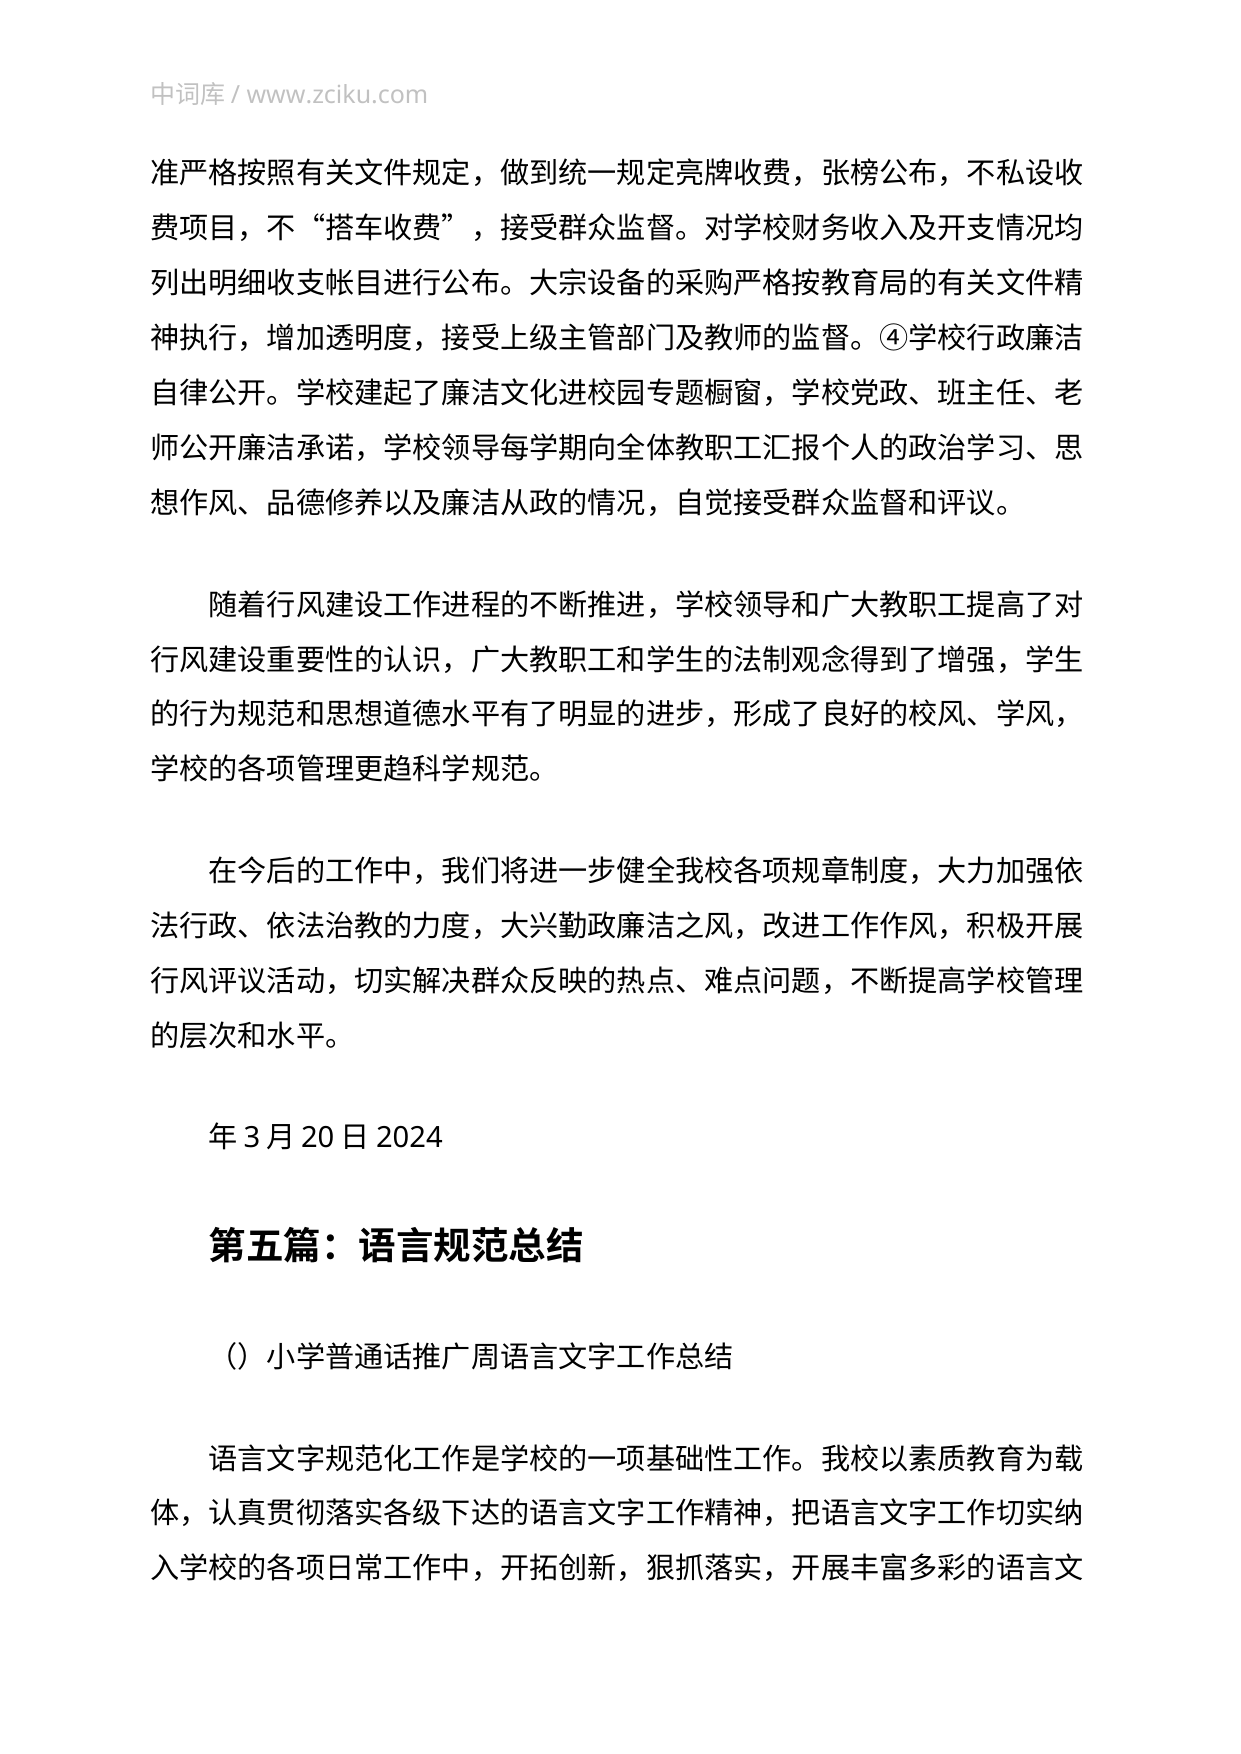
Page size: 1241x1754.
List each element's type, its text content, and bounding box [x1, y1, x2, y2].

text 随着行风建设工作进程的不断推进，学校领导和广大教职工提高了对行风建设重要性的认识，广大教职工和学生的法制观念得到了增强，学生的行为规范和思想道德水平有了明显的进步，形成了良好的校风、学风，学校的各项管理更趋科学规范。 [150, 581, 1090, 788]
text 第五篇：语言规范总结 [150, 1216, 1090, 1270]
text （）小学普通话推广周语言文字工作总结 [150, 1333, 1090, 1376]
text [150, 1435, 1090, 1587]
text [150, 150, 1090, 522]
text 年3月20日 2024 [150, 1114, 1090, 1156]
text 在今后的工作中，我们将进一步健全我校各项规章制度，大力加强依法行政、依法治教的力度，大兴勤政廉洁之风，改进工作作风，积极开展行风评议活动，切实解决群众反映的热点、难点问题，不断提高学校管理的层次和水平。 [150, 848, 1090, 1054]
